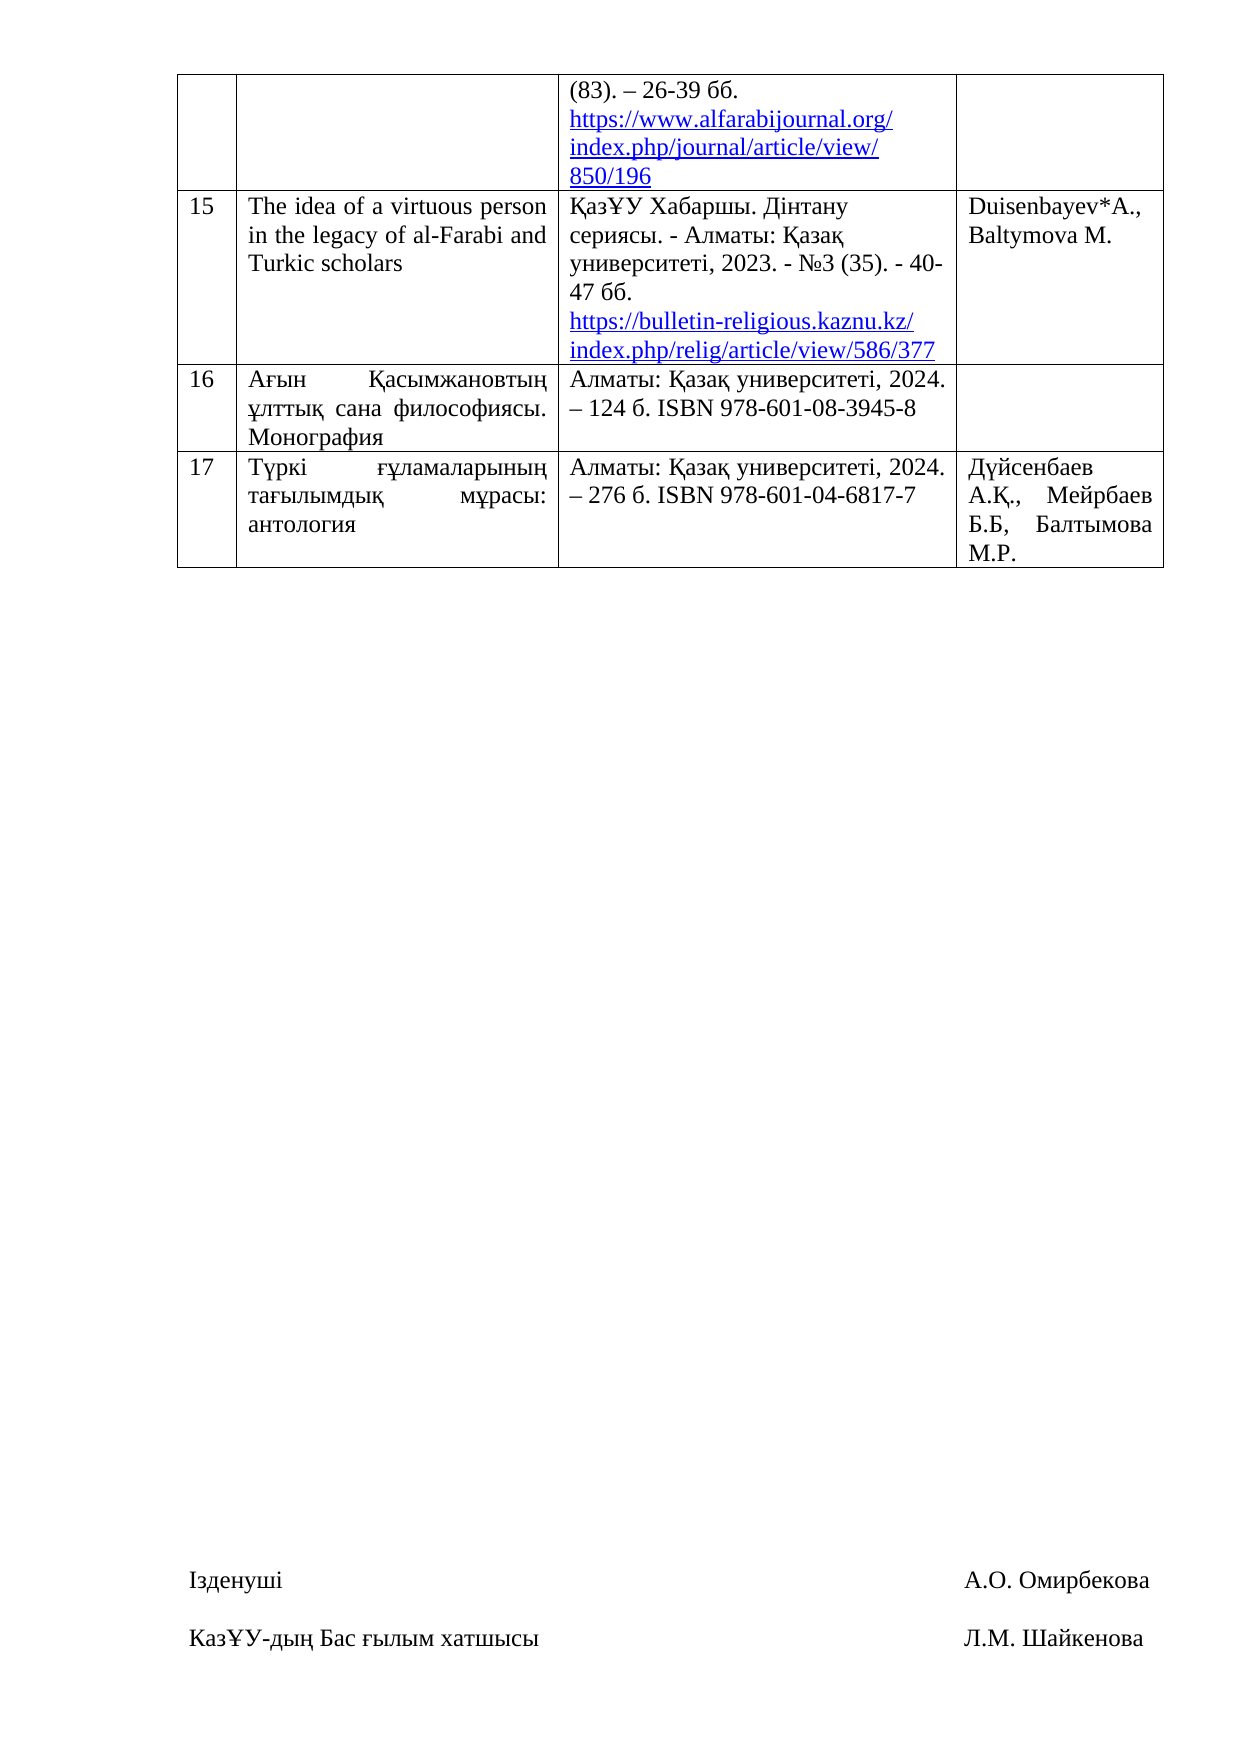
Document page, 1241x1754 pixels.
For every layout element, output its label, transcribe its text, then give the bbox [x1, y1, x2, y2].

table_cell Алматы: Қазақ университеті, 2024. – 276 б. ISBN 978-601-04-6817-7 [559, 452, 956, 567]
table_cell Алматы: Қазақ университеті, 2024. – 124 б. ISBN 978-601-08-3945-8 [559, 365, 956, 451]
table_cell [559, 75, 956, 190]
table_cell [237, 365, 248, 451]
table_cell Дүйсенбаев А.Қ., Мейрбаев Б.Б, Балтымова М.Р. [957, 452, 1163, 567]
table_cell 15 [178, 191, 236, 363]
table_cell 14 [178, 75, 236, 190]
table_cell [957, 365, 1163, 451]
table_cell 17 [178, 452, 236, 567]
table_cell The idea of a virtuous person in the legacy of al-Farabi and Turkic scholars [237, 191, 558, 363]
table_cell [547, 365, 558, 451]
table_cell Түркі ғұламаларының тағылымдық мұрасы: антология [237, 452, 558, 567]
table_cell [957, 75, 1163, 190]
table_cell Duisenbayev*A., Baltymova М. [957, 191, 1163, 363]
table_cell ҚазҰУ Хабаршы. Дінтану сериясы. - Алматы: Қазақ университеті, 2023. - №3 (35). - 40-47 бб. https://bulletin-religious.kaznu.kz/index.php/relig/article/view/586/377 [559, 191, 956, 363]
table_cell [237, 75, 558, 190]
table_cell 16 [178, 365, 236, 451]
